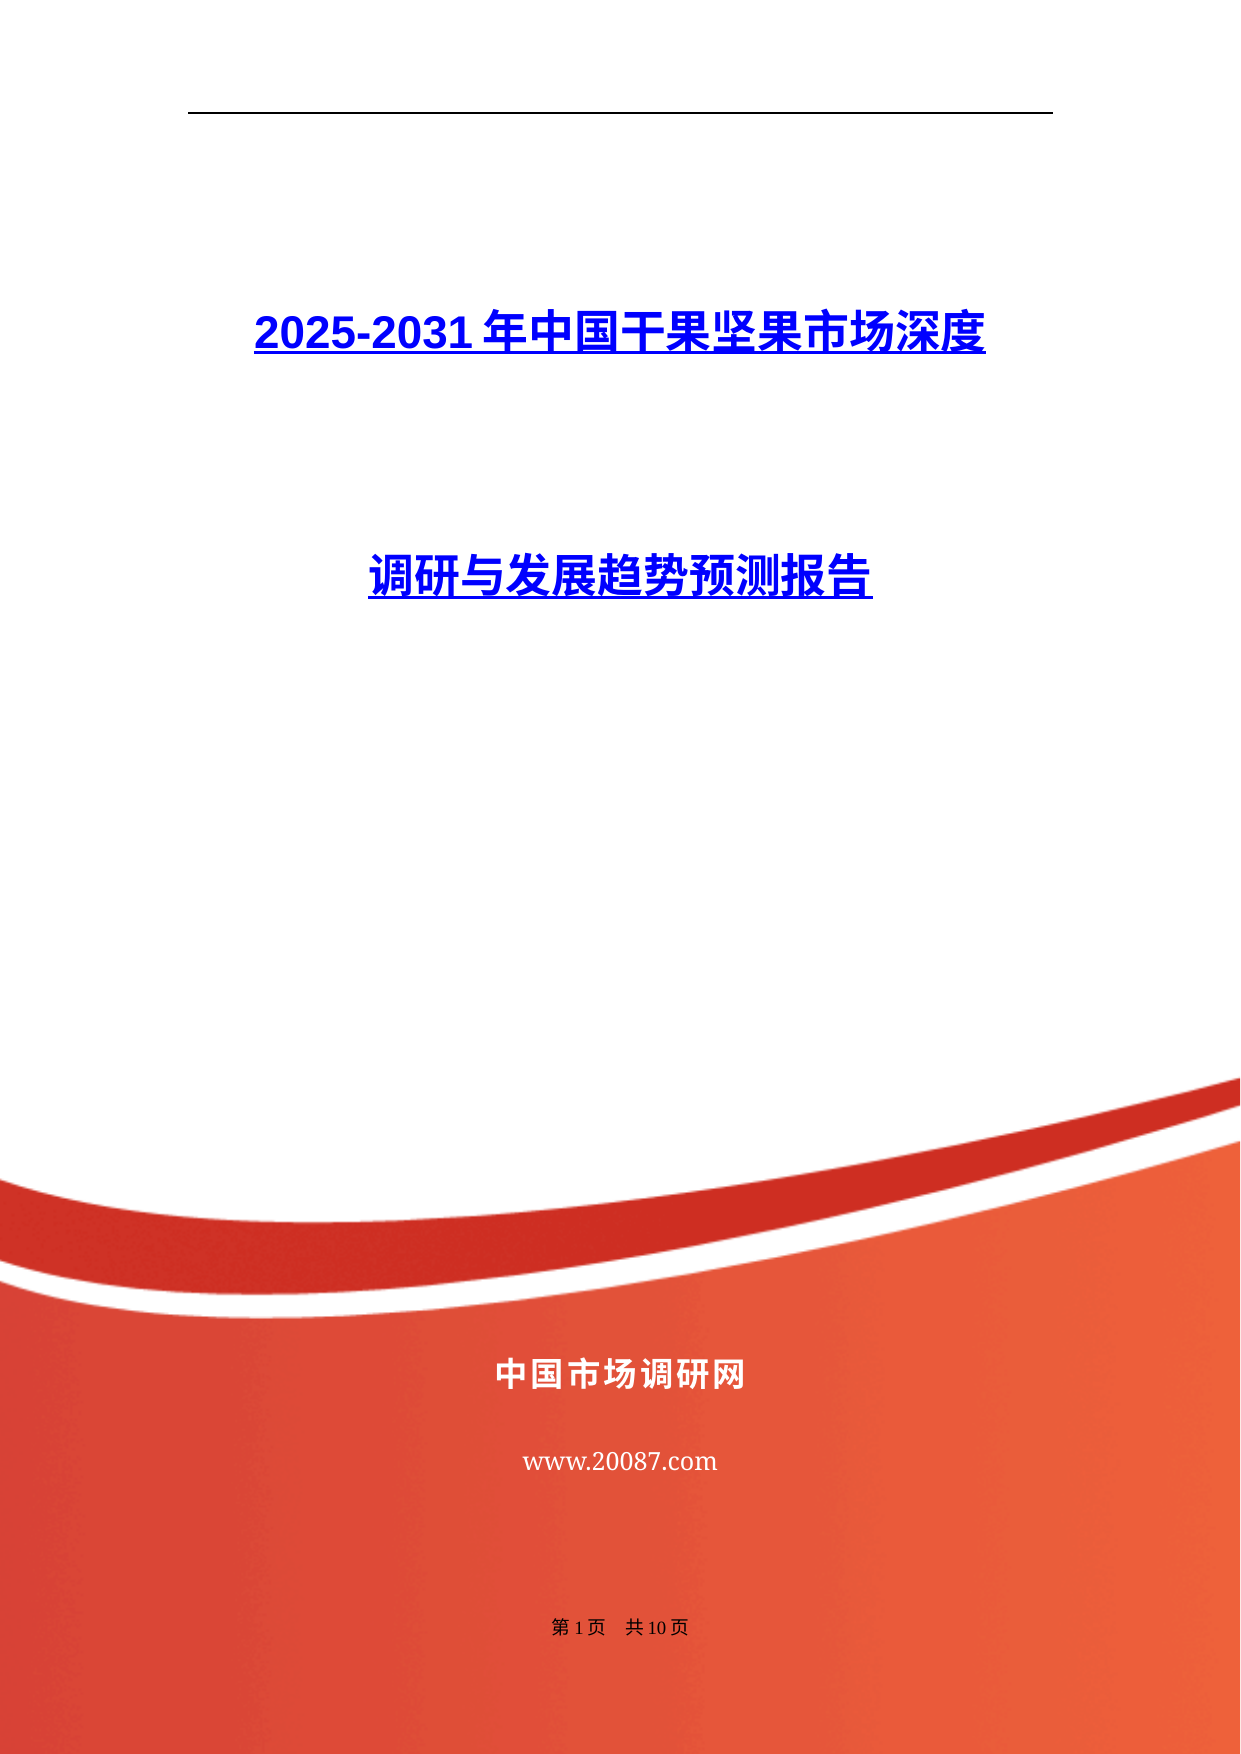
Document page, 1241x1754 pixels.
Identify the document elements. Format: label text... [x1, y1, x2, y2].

table_header 2025-2031年中国干果坚果市场深度调研与发展趋势预测报告 [188, 207, 1053, 773]
subtitle 中国市场调研网 [187, 1339, 1053, 1404]
picture [0, 1006, 1241, 1754]
text www.20087.com [187, 1428, 1053, 1493]
